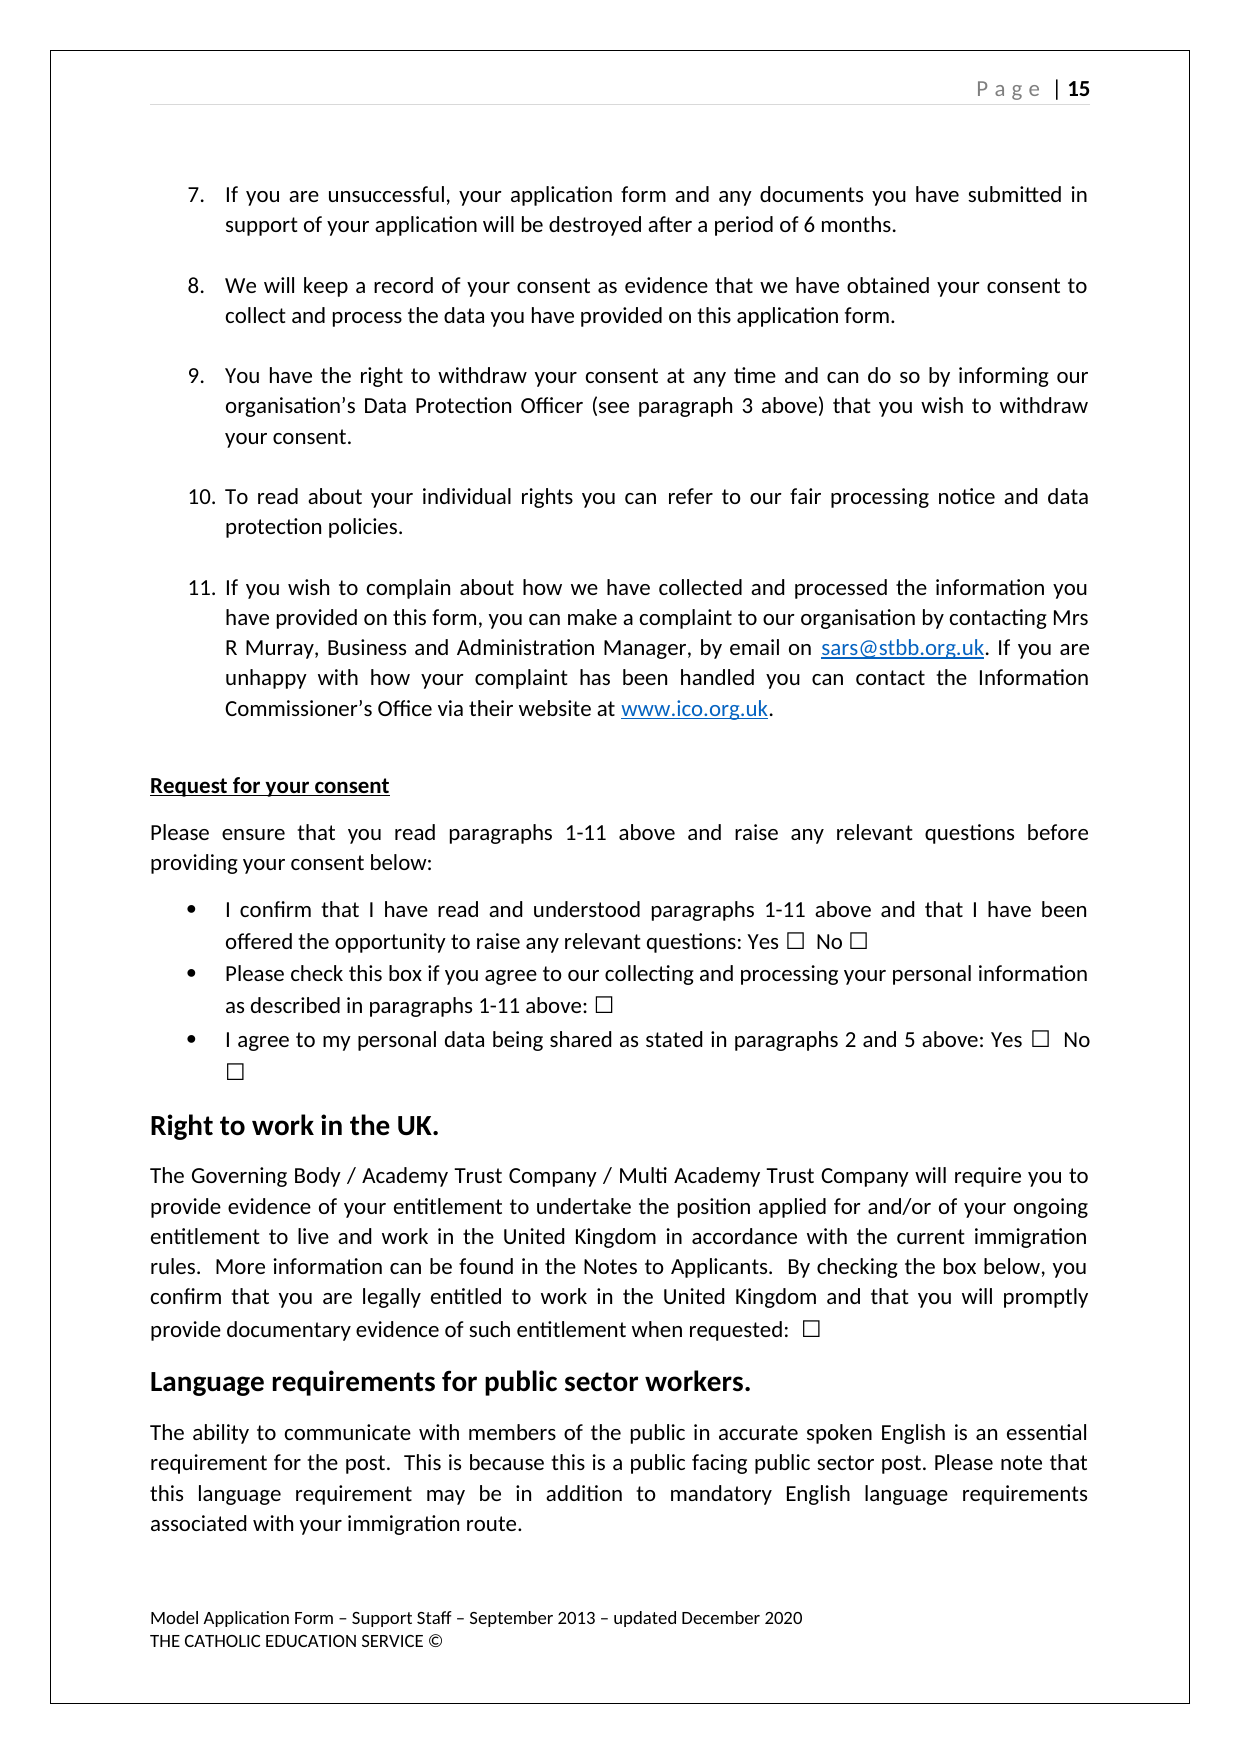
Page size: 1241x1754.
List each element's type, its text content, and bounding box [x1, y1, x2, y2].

list You have the right to withdraw your consent at any time and can do so by informing our organisation’s Data Protection Officer (see paragraph 3 above) that you wish to withdraw your consent. [187, 361, 1090, 450]
list If you are unsuccessful, your application form and any documents you have submitted in support of your application will be destroyed after a period of 6 months. [187, 180, 1090, 238]
text Language requirements for public sector workers. [150, 1363, 1090, 1399]
text The Governing Body / Academy Trust Company / Multi Academy Trust Company will require you to provide evidence of your entitlement to undertake the position applied for and/or of your ongoing entitlement to live and work in the United Kingdom in accordance with the current immigration rules. More information can be found in the Notes to Applicants. By checking the box below, you confirm that you are legally entitled to work in the United Kingdom and that you will promptly provide documentary evidence of such entitlement when requested: [150, 1162, 1090, 1344]
text The ability to communicate with members of the public in accurate spoken English is an essential requirement for the post. This is because this is a public facing public sector post. Please note that this language requirement may be in addition to mandatory English language requirements associated with your immigration route. [150, 1418, 1090, 1537]
list We will keep a record of your consent as evidence that we have obtained your consent to collect and process the data you have provided on this application form. [187, 271, 1090, 329]
text Request for your consent [150, 771, 1090, 799]
list I agree to my personal data being shared as stated in paragraphs 2 and 5 above: Yes No [187, 1023, 1090, 1087]
list I confirm that I have read and understood paragraphs 1-11 above and that I have been offered the opportunity to raise any relevant questions: Yes No [187, 895, 1090, 956]
list To read about your individual rights you can refer to our fair processing notice and data protection policies. [187, 482, 1090, 541]
text Please ensure that you read paragraphs 1-11 above and raise any relevant questions before providing your consent below: [150, 818, 1090, 876]
text Right to work in the UK. [150, 1107, 1090, 1142]
list Please check this box if you agree to our collecting and processing your personal information as described in paragraphs 1-11 above: [187, 959, 1090, 1020]
list If you wish to complain about how we have collected and processed the information you have provided on this form, you can make a complaint to our organisation by contacting Mrs R Murray, Business and Administration Manager, by email on sars@stbb.org.uk. If you are unhappy with how your complaint has been handled you can contact the Information Commissioner’s Office via their website at www.ico.org.uk. [187, 573, 1090, 722]
